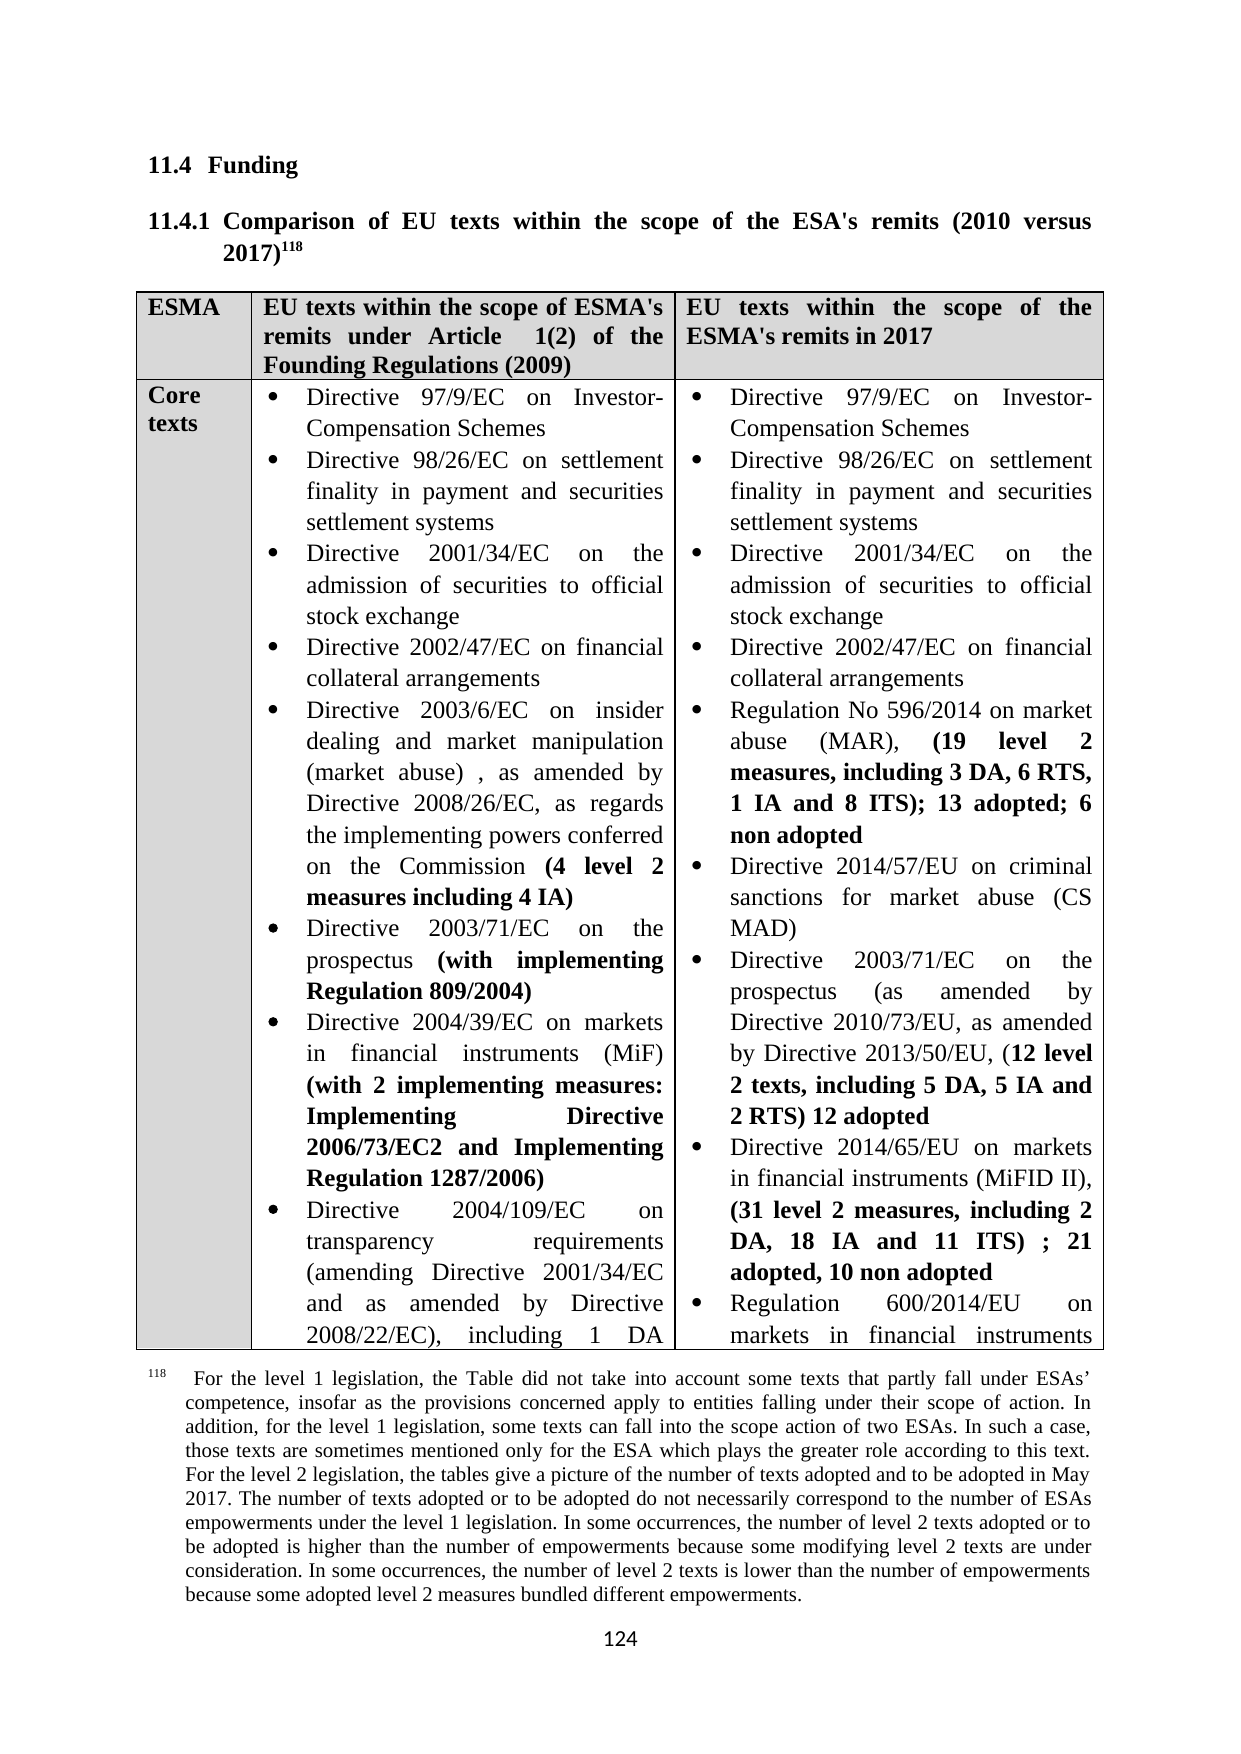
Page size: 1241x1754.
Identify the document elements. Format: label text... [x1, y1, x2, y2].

table_header EU texts within the scope of ESMA's remits under Article 1(2) of the Founding Regulations (2009) [252, 293, 674, 379]
subtitle Funding [148, 148, 1093, 179]
table_cell Core texts [137, 380, 251, 1348]
subtitle Comparison of EU texts within the scope of the ESA's remits (2010 versus 2017) [148, 204, 1093, 266]
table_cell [676, 380, 1103, 1348]
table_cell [252, 380, 674, 1348]
table_header EU texts within the scope of the ESMA's remits in 2017 [676, 293, 1103, 379]
table_header ESMA [137, 293, 251, 379]
